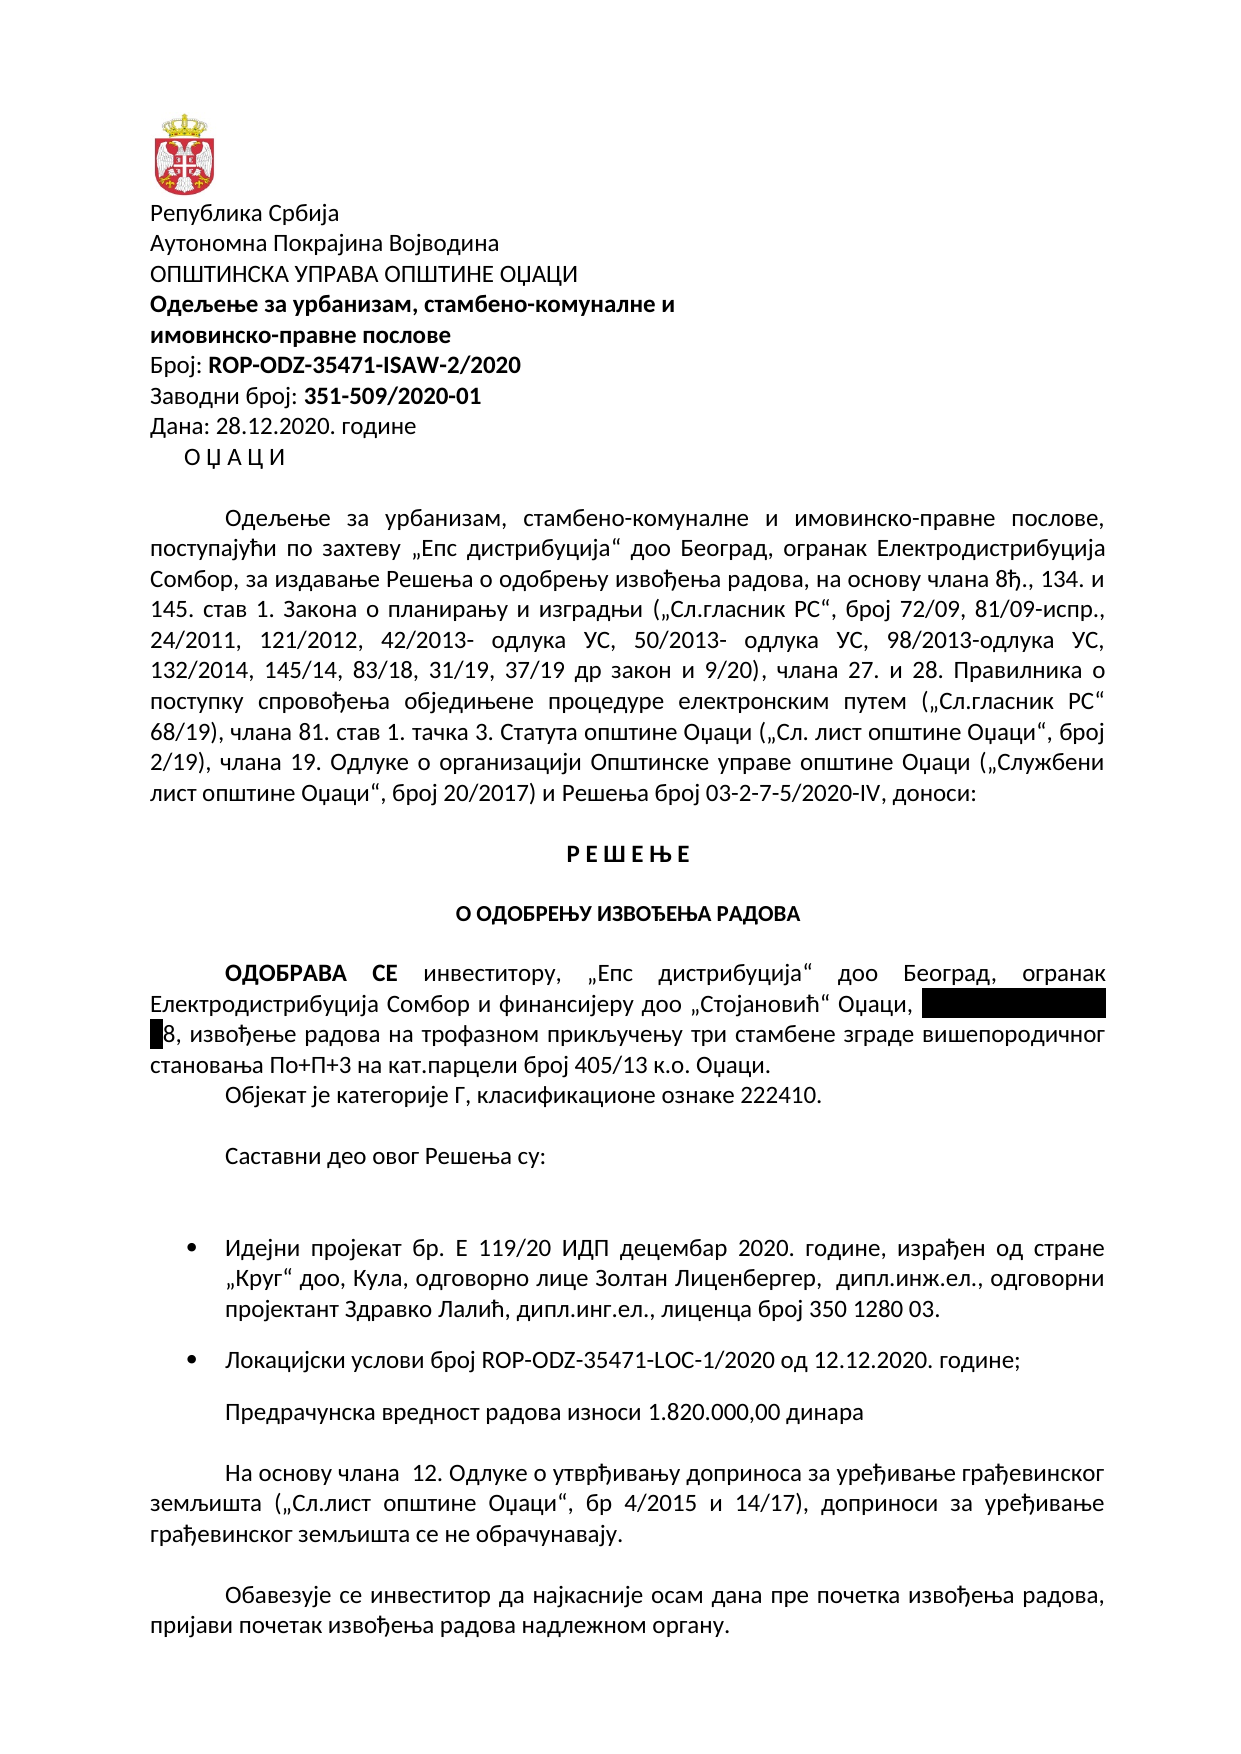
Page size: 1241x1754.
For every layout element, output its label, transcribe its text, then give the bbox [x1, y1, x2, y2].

list Идејни пројекат бр. Е 119/20 ИДП децембар 2020. године, израђен од стране „Круг“ доо, Кула, одговорно лице Золтан Лиценбергер, дипл.инж.ел., одговорни пројектант Здравко Лалић, дипл.инг.ел., лиценца број 350 1280 03. [187, 1232, 1106, 1324]
list Локацијски услови број ROP-ODZ-35471-LOC-1/2020 од 12.12.2020. године; [187, 1344, 1106, 1375]
text Одељење за урбанизам, стамбено-комуналне и имовинско-правне послове, поступајући по захтеву „Епс дистрибуција“ доо Београд, огранак Електродистрибуција Сомбор, за издавање Решења о одобрењу извођења радова, на основу члана 8ђ., 134. и 145. став 1. Закона о планирању и изградњи („Сл.гласник РС“, број 72/09, 81/09-испр., 24/2011, 121/2012, 42/2013- одлука УС, 50/2013- одлука УС, 98/2013-одлука УС, 132/2014, 145/14, 83/18, 31/19, 37/19 др закон и 9/20), члана 27. и 28. Правилника о поступку спровођења обједињене процедуре електронским путем („Сл.гласник РС“ 68/19), члана 81. став 1. тачка 3. Статута општине Оџаци („Сл. лист општине Оџаци“, број 2/19), члана 19. Одлуке о организацији Општинске управе општине Оџаци („Службени лист општине Оџаци“, број 20/2017) и Решења број 03-2-7-5/2020-IV, доноси: [150, 502, 1106, 807]
text ОДОБРАВА СЕ инвеститору, „Епс дистрибуција“ доо Београд, огранак Електродистрибуција Сомбор и финансијеру доо „Стојановић“ Оџаци, Војводе Мишића 58, извођење радова на трофазном прикључењу три стамбене зграде вишепородичног становања По+П+3 на кат.парцели број 405/13 к.о. Оџаци. [150, 957, 1106, 1079]
text Заводни број: 351-509/2020-01 [150, 380, 1106, 411]
text Саставни део овог Решења су: [150, 1141, 1106, 1171]
text Република Србија [150, 197, 1106, 227]
text имовинско-правне послове [150, 319, 1106, 349]
text Аутономна Покрајина Војводина [150, 227, 1106, 258]
text О Џ А Ц И [150, 441, 1106, 472]
text Одељење за урбанизам, стамбено-комуналне и [150, 288, 1106, 319]
text ОПШТИНСКА УПРАВА ОПШТИНЕ ОЏАЦИ [150, 258, 1106, 288]
picture [150, 112, 218, 197]
text Обавезује се инвеститор да најкасније осам дана пре почетка извођења радова, пријави почетак извођења радова надлежном органу. [150, 1579, 1106, 1640]
text О ОДОБРЕЊУ ИЗВОЂЕЊА РАДОВА [150, 899, 1106, 927]
text Објекат је категорије Г, класификационе ознаке 222410. [150, 1079, 1106, 1110]
text На основу члана 12. Одлуке о утврђивању доприноса за уређивање грађевинског земљишта („Сл.лист општине Оџаци“, бр 4/2015 и 14/17), доприноси за уређивање грађевинског земљишта се не обрачунавају. [150, 1457, 1106, 1548]
text Дана: 28.12.2020. године [150, 411, 1106, 441]
text Број: ROP-ODZ-35471-ISAW-2/2020 [150, 349, 1106, 380]
text Предрачунска вредност радова износи 1.820.000,00 динара [150, 1396, 1106, 1426]
text Р Е Ш Е Њ Е [150, 838, 1106, 868]
